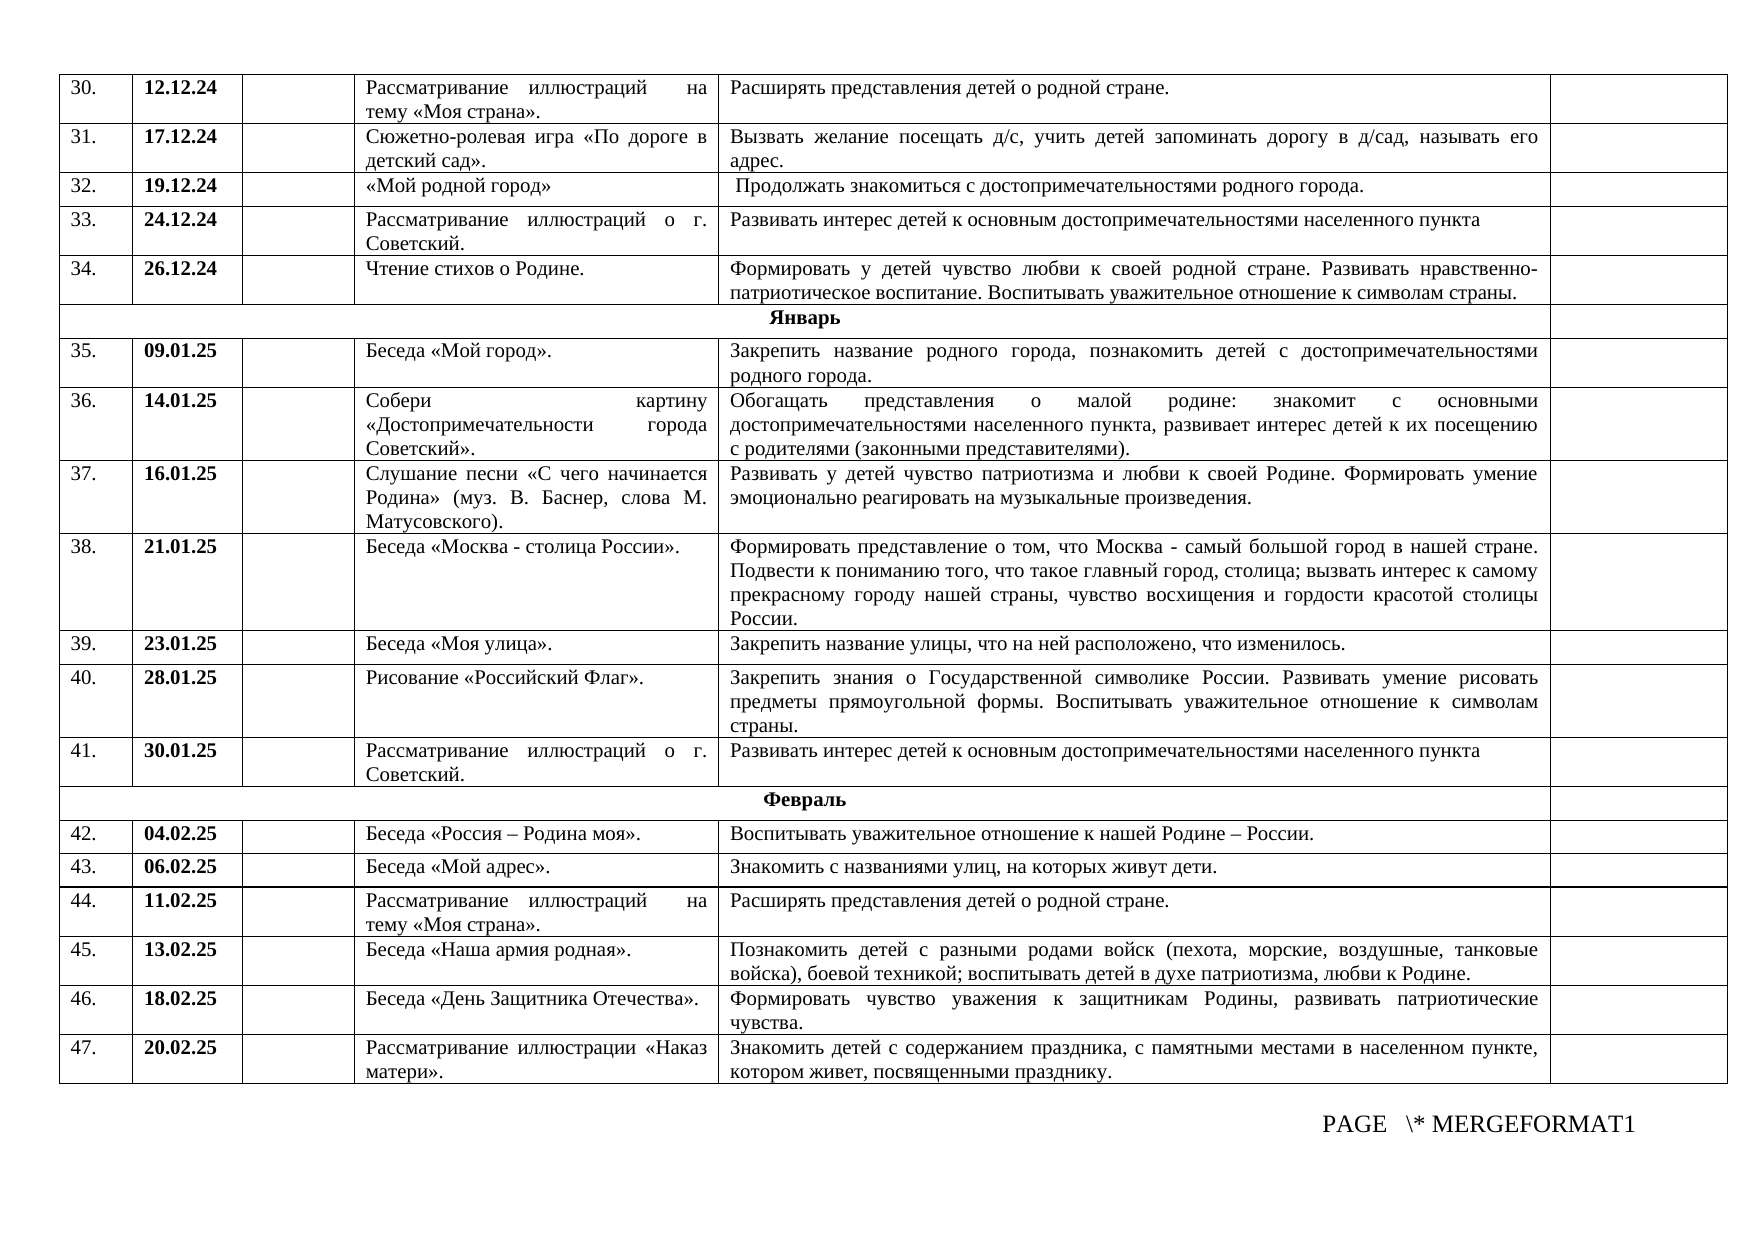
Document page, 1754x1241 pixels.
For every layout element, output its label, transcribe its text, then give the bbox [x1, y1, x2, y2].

table_cell 42. [60, 821, 132, 853]
table_cell [1551, 461, 1727, 533]
table_cell Слушание песни «С чего начинается Родина» (муз. В. Баснер, слова М. Матусовского). [355, 461, 718, 533]
table_cell Беседа «Москва - столица России». [355, 534, 718, 630]
table_cell [243, 461, 354, 533]
table_cell [1551, 888, 1727, 936]
table_cell Развивать у детей чувство патриотизма и любви к своей Родине. Формировать умение эмоционально реагировать на музыкальные произведения. [719, 461, 1550, 533]
table_cell [1551, 305, 1727, 337]
table_cell [1551, 937, 1727, 985]
table_cell 12.12.24 [133, 75, 242, 123]
table_cell [1551, 986, 1727, 1034]
table_cell Сюжетно-ролевая игра «По дороге в детский сад». [355, 124, 718, 172]
table_cell [243, 534, 354, 630]
table_cell [1551, 339, 1727, 387]
table_cell [243, 173, 354, 206]
table_cell [1551, 207, 1727, 255]
table_cell 18.02.25 [133, 986, 242, 1034]
table_cell 06.02.25 [133, 854, 242, 886]
table_cell [1551, 124, 1727, 172]
table_cell [1551, 631, 1727, 664]
table_cell 34. [60, 256, 132, 304]
table_cell 31. [60, 124, 132, 172]
table_cell Рассматривание иллюстраций о г. Советский. [355, 738, 718, 786]
table_cell Знакомить с названиями улиц, на которых живут дети. [719, 854, 1550, 886]
table_cell 47. [60, 1035, 132, 1083]
table_cell 13.02.25 [133, 937, 242, 985]
table_cell 16.01.25 [133, 461, 242, 533]
table_cell 21.01.25 [133, 534, 242, 630]
table_cell 45. [60, 937, 132, 985]
table_cell 41. [60, 738, 132, 786]
table_cell 26.12.24 [133, 256, 242, 304]
table_cell [243, 986, 354, 1034]
table_cell 37. [60, 461, 132, 533]
table_cell [1551, 75, 1727, 123]
table_cell Беседа «Наша армия родная». [355, 937, 718, 985]
table_cell Чтение стихов о Родине. [355, 256, 718, 304]
table_cell 44. [60, 888, 132, 936]
table_cell Рассматривание иллюстраций на тему «Моя страна». [355, 888, 718, 936]
table_cell 11.02.25 [133, 888, 242, 936]
table_cell Беседа «Моя улица». [355, 631, 718, 664]
table_cell 17.12.24 [133, 124, 242, 172]
table_cell [243, 1035, 354, 1083]
table_cell [1551, 821, 1727, 853]
table_cell [1551, 534, 1727, 630]
table_cell Рассматривание иллюстраций на тему «Моя страна». [355, 75, 718, 123]
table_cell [719, 1035, 1550, 1083]
table_cell Закрепить название улицы, что на ней расположено, что изменилось. [719, 631, 1550, 664]
table_cell Рассматривание иллюстрации «Наказ матери». [355, 1035, 718, 1083]
table_cell 33. [60, 207, 132, 255]
table_cell 35. [60, 339, 132, 387]
table_cell Беседа «Россия – Родина моя». [355, 821, 718, 853]
table_cell [243, 854, 354, 886]
table_cell Расширять представления детей о родной стране. [719, 75, 1550, 123]
table_cell [243, 207, 354, 255]
table_cell Собери картину «Достопримечательности города Советский». [355, 388, 718, 460]
table_cell [243, 339, 354, 387]
table_cell [1551, 173, 1727, 206]
table_cell 30.01.25 [133, 738, 242, 786]
table_cell 40. [60, 665, 132, 737]
table_cell [243, 256, 354, 304]
table_cell Развивать интерес детей к основным достопримечательностями населенного пункта [719, 738, 1550, 786]
table_cell Формировать чувство уважения к защитникам Родины, развивать патриотические чувства. [719, 986, 1550, 1034]
table_cell Продолжать знакомиться с достопримечательностями родного города. [719, 173, 1550, 206]
table_cell 32. [60, 173, 132, 206]
table_cell [1551, 256, 1727, 304]
table_cell [243, 124, 354, 172]
table_cell Рассматривание иллюстраций о г. Советский. [355, 207, 718, 255]
table_cell [1551, 665, 1727, 737]
table_cell [1551, 854, 1727, 886]
table_cell [1551, 787, 1727, 819]
table_cell Январь [60, 305, 1550, 337]
table_cell [243, 937, 354, 985]
table_cell [1551, 1035, 1727, 1083]
table_cell 09.01.25 [133, 339, 242, 387]
table_cell Закрепить знания о Государственной символике России. Развивать умение рисовать предметы прямоугольной формы. Воспитывать уважительное отношение к символам страны. [719, 665, 1550, 737]
table_cell [243, 888, 354, 936]
table_cell 39. [60, 631, 132, 664]
table_cell 04.02.25 [133, 821, 242, 853]
table_cell [243, 388, 354, 460]
table_cell 14.01.25 [133, 388, 242, 460]
table_cell [243, 738, 354, 786]
table_cell Обогащать представления о малой родине: знакомит с основными достопримечательностями населенного пункта, развивает интерес детей к их посещению с родителями (законными представителями). [719, 388, 1550, 460]
table_cell [1551, 388, 1727, 460]
table_cell Развивать интерес детей к основным достопримечательностями населенного пункта [719, 207, 1550, 255]
table_cell [243, 821, 354, 853]
table_cell [243, 665, 354, 737]
table_cell 36. [60, 388, 132, 460]
table_cell 19.12.24 [133, 173, 242, 206]
table_cell Расширять представления детей о родной стране. [719, 888, 1550, 936]
table_cell 24.12.24 [133, 207, 242, 255]
table_cell «Мой родной город» [355, 173, 718, 206]
table_cell [243, 631, 354, 664]
table_cell 28.01.25 [133, 665, 242, 737]
table_cell Формировать представление о том, что Москва - самый большой город в нашей стране. Подвести к пониманию того, что такое главный город, столица; вызвать интерес к самому прекрасному городу нашей страны, чувство восхищения и гордости красотой столицы России. [719, 534, 1550, 630]
table_cell Февраль [60, 787, 1550, 819]
table_cell Рисование «Российский Флаг». [355, 665, 718, 737]
table_cell [1551, 738, 1727, 786]
table_cell Формировать у детей чувство любви к своей родной стране. Развивать нравственно-патриотическое воспитание. Воспитывать уважительное отношение к символам страны. [719, 256, 1550, 304]
table_cell Вызвать желание посещать д/с, учить детей запоминать дорогу в д/сад, называть его адрес. [719, 124, 1550, 172]
table_cell 43. [60, 854, 132, 886]
table_cell Беседа «День Защитника Отечества». [355, 986, 718, 1034]
table_cell 38. [60, 534, 132, 630]
table_cell Познакомить детей с разными родами войск (пехота, морские, воздушные, танковые войска), боевой техникой; воспитывать детей в духе патриотизма, любви к Родине. [719, 937, 1550, 985]
table_cell Беседа «Мой адрес». [355, 854, 718, 886]
table_cell Воспитывать уважительное отношение к нашей Родине – России. [719, 821, 1550, 853]
table_cell 46. [60, 986, 132, 1034]
table_cell 23.01.25 [133, 631, 242, 664]
table_cell 20.02.25 [133, 1035, 242, 1083]
table_cell Закрепить название родного города, познакомить детей с достопримечательностями родного города. [719, 339, 1550, 387]
table_cell Беседа «Мой город». [355, 339, 718, 387]
table_cell [243, 75, 354, 123]
table_cell 30. [60, 75, 132, 123]
